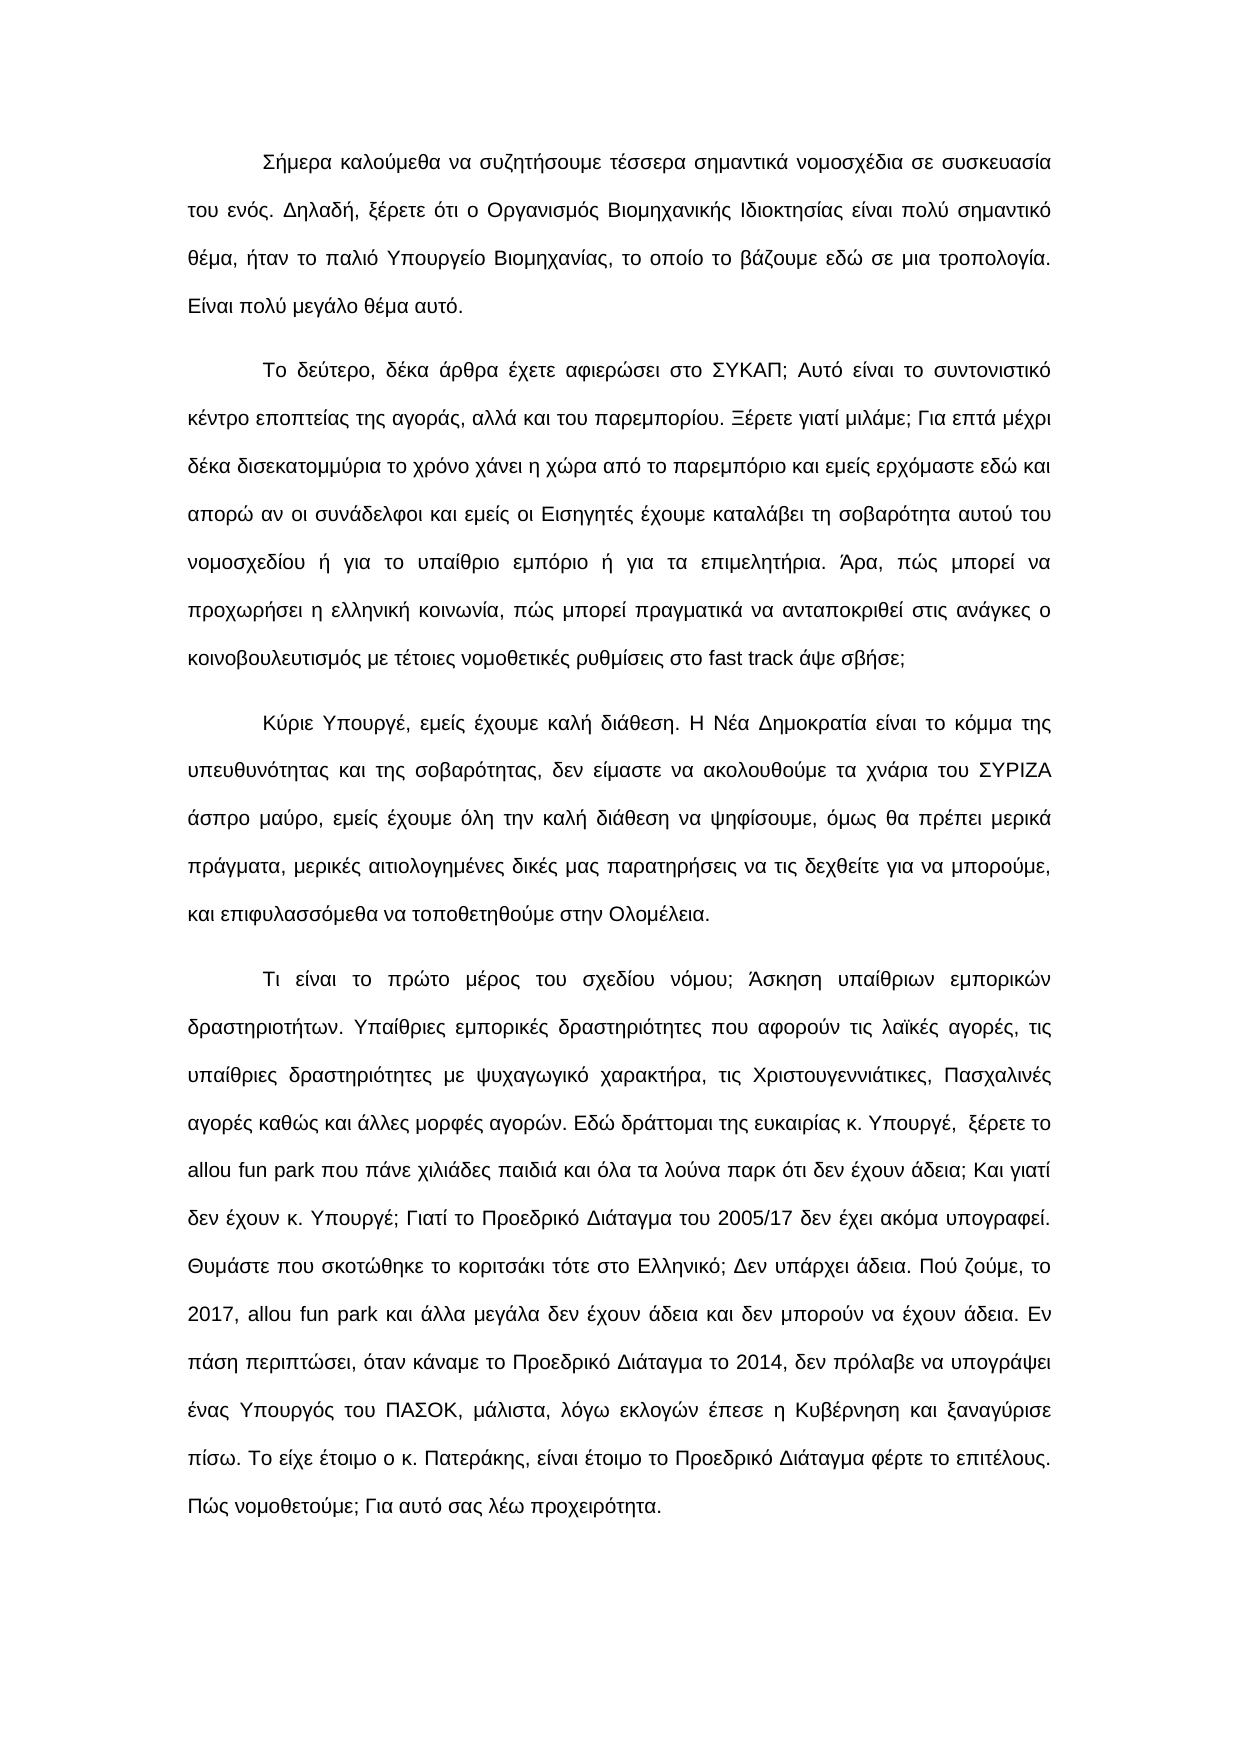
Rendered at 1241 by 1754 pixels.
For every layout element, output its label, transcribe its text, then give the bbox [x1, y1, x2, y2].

text Κύριε Υπουργέ, εμείς έχουμε καλή διάθεση. Η Νέα Δημοκρατία είναι το κόμμα της υπευθυνότητας και της σοβαρότητας, δεν είμαστε να ακολουθούμε τα χνάρια του ΣΥΡΙΖΑ άσπρο μαύρο, εμείς έχουμε όλη την καλή διάθεση να ψηφίσουμε, όμως θα πρέπει μερικά πράγματα, μερικές αιτιολογημένες δικές μας παρατηρήσεις να τις δεχθείτε για να μπορούμε, και επιφυλασσόμεθα να τοποθετηθούμε στην Ολομέλεια. [187, 710, 1053, 926]
text Τι είναι το πρώτο μέρος του σχεδίου νόμου; Άσκηση υπαίθριων εμπορικών δραστηριοτήτων. Υπαίθριες εμπορικές δραστηριότητες που αφορούν τις λαϊκές αγορές, τις υπαίθριες δραστηριότητες με ψυχαγωγικό χαρακτήρα, τις Χριστουγεννιάτικες, Πασχαλινές αγορές καθώς και άλλες μορφές αγορών. Εδώ δράττομαι της ευκαιρίας κ. Υπουργέ, ξέρετε το allou fun park που πάνε χιλιάδες παιδιά και όλα τα λούνα παρκ ότι δεν έχουν άδεια; Και γιατί δεν έχουν κ. Υπουργέ; Γιατί το Προεδρικό Διάταγμα του 2005/17 δεν έχει ακόμα υπογραφεί. Θυμάστε που σκοτώθηκε το κοριτσάκι τότε στο Ελληνικό; Δεν υπάρχει άδεια. Πού ζούμε, το 2017, allou fun park και άλλα μεγάλα δεν έχουν άδεια και δεν μπορούν να έχουν άδεια. Εν πάση περιπτώσει, όταν κάναμε το Προεδρικό Διάταγμα το 2014, δεν πρόλαβε να υπογράψει ένας Υπουργός του ΠΑΣΟΚ, μάλιστα, λόγω εκλογών έπεσε η Κυβέρνηση και ξαναγύρισε πίσω. Το είχε έτοιμο ο κ. Πατεράκης, είναι έτοιμο το Προεδρικό Διάταγμα φέρτε το επιτέλους. Πώς νομοθετούμε; Για αυτό σας λέω προχειρότητα. [187, 967, 1053, 1518]
text Το δεύτερο, δέκα άρθρα έχετε αφιερώσει στο ΣΥΚΑΠ; Αυτό είναι το συντονιστικό κέντρο εποπτείας της αγοράς, αλλά και του παρεμπορίου. Ξέρετε γιατί μιλάμε; Για επτά μέχρι δέκα δισεκατομμύρια το χρόνο χάνει η χώρα από το παρεμπόριο και εμείς ερχόμαστε εδώ και απορώ αν οι συνάδελφοι και εμείς οι Εισηγητές έχουμε καταλάβει τη σοβαρότητα αυτού του νομοσχεδίου ή για το υπαίθριο εμπόριο ή για τα επιμελητήρια. Άρα, πώς μπορεί να προχωρήσει η ελληνική κοινωνία, πώς μπορεί πραγματικά να ανταποκριθεί στις ανάγκες ο κοινοβουλευτισμός με τέτοιες νομοθετικές ρυθμίσεις στο fast track άψε σβήσε; [187, 358, 1053, 670]
text Σήμερα καλούμεθα να συζητήσουμε τέσσερα σημαντικά νομοσχέδια σε συσκευασία του ενός. Δηλαδή, ξέρετε ότι ο Οργανισμός Βιομηχανικής Ιδιοκτησίας είναι πολύ σημαντικό θέμα, ήταν το παλιό Υπουργείο Βιομηχανίας, το οποίο το βάζουμε εδώ σε μια τροπολογία. Είναι πολύ μεγάλο θέμα αυτό. [187, 150, 1053, 318]
